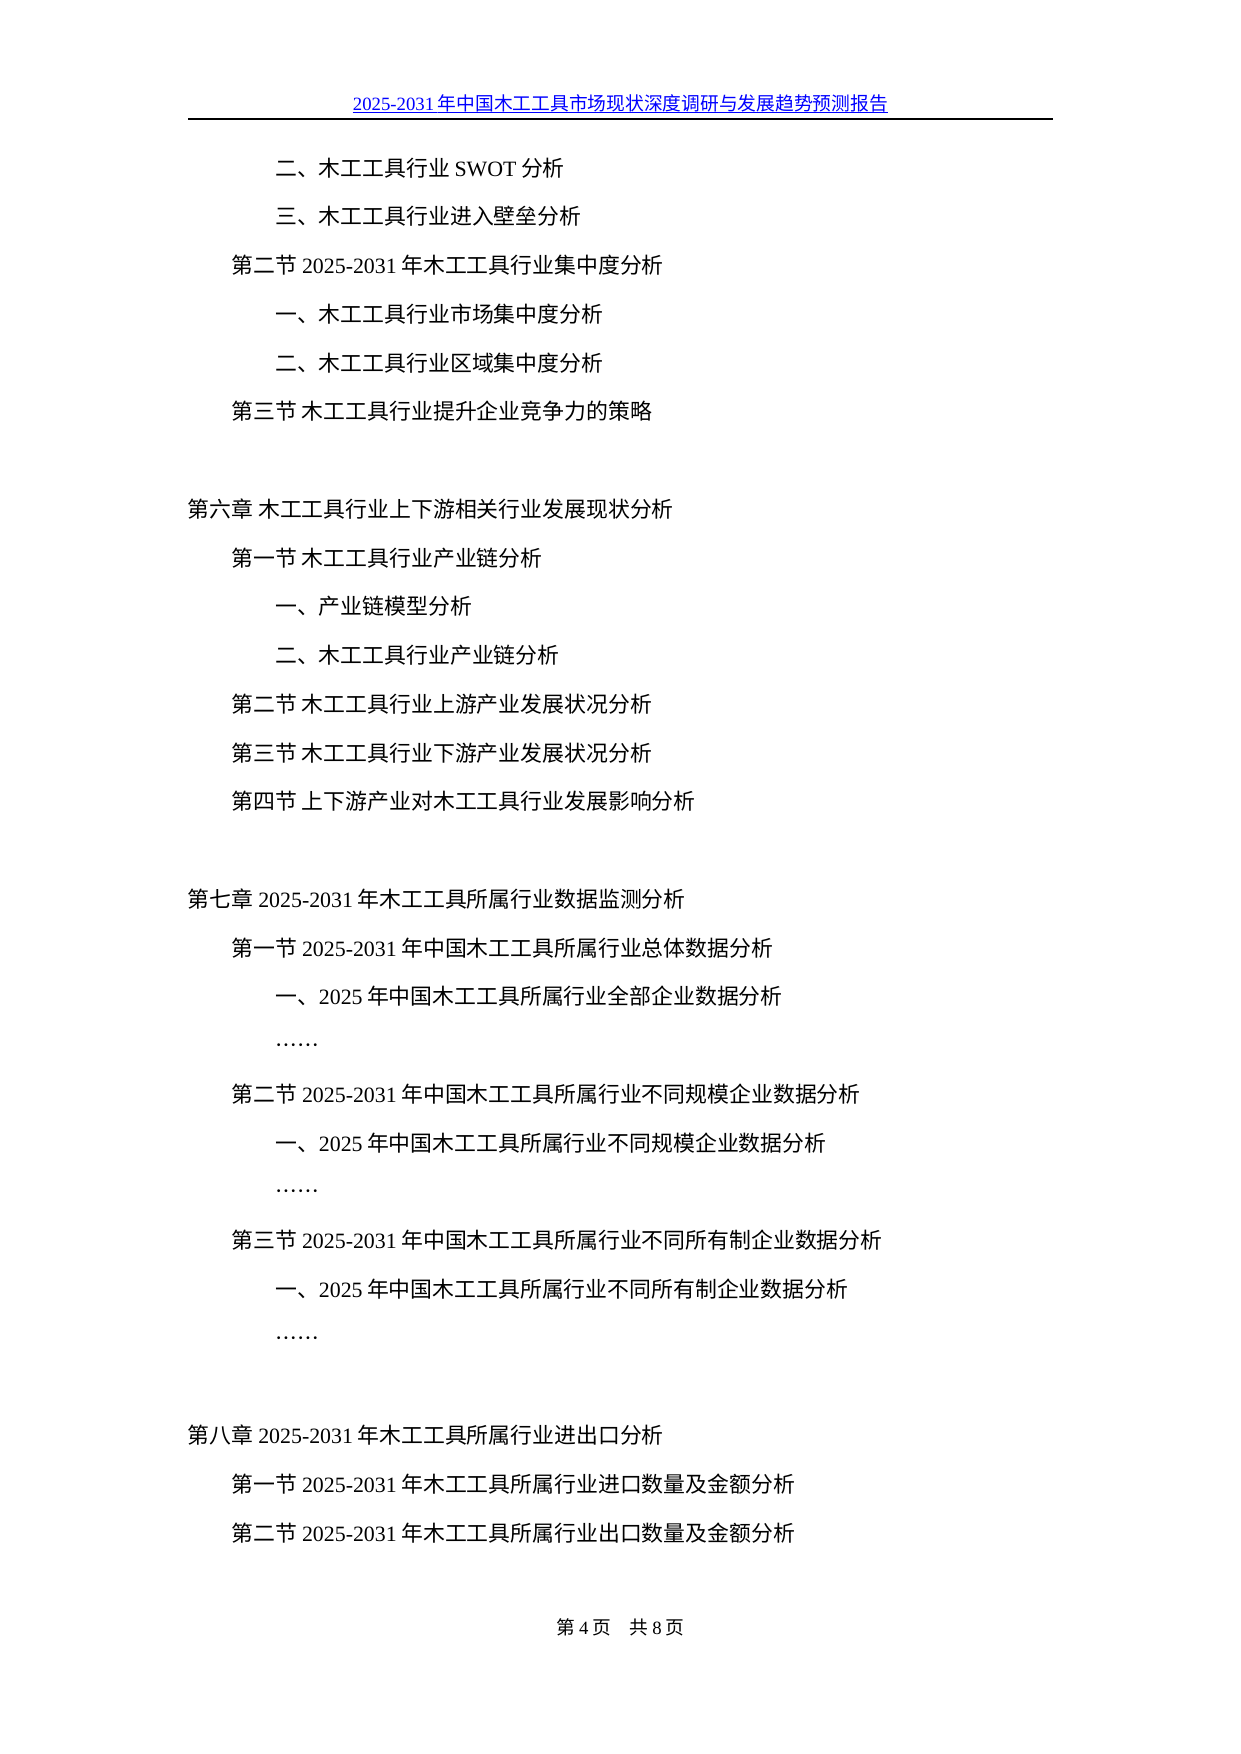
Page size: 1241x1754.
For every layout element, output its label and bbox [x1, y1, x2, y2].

text [187, 150, 1053, 1548]
